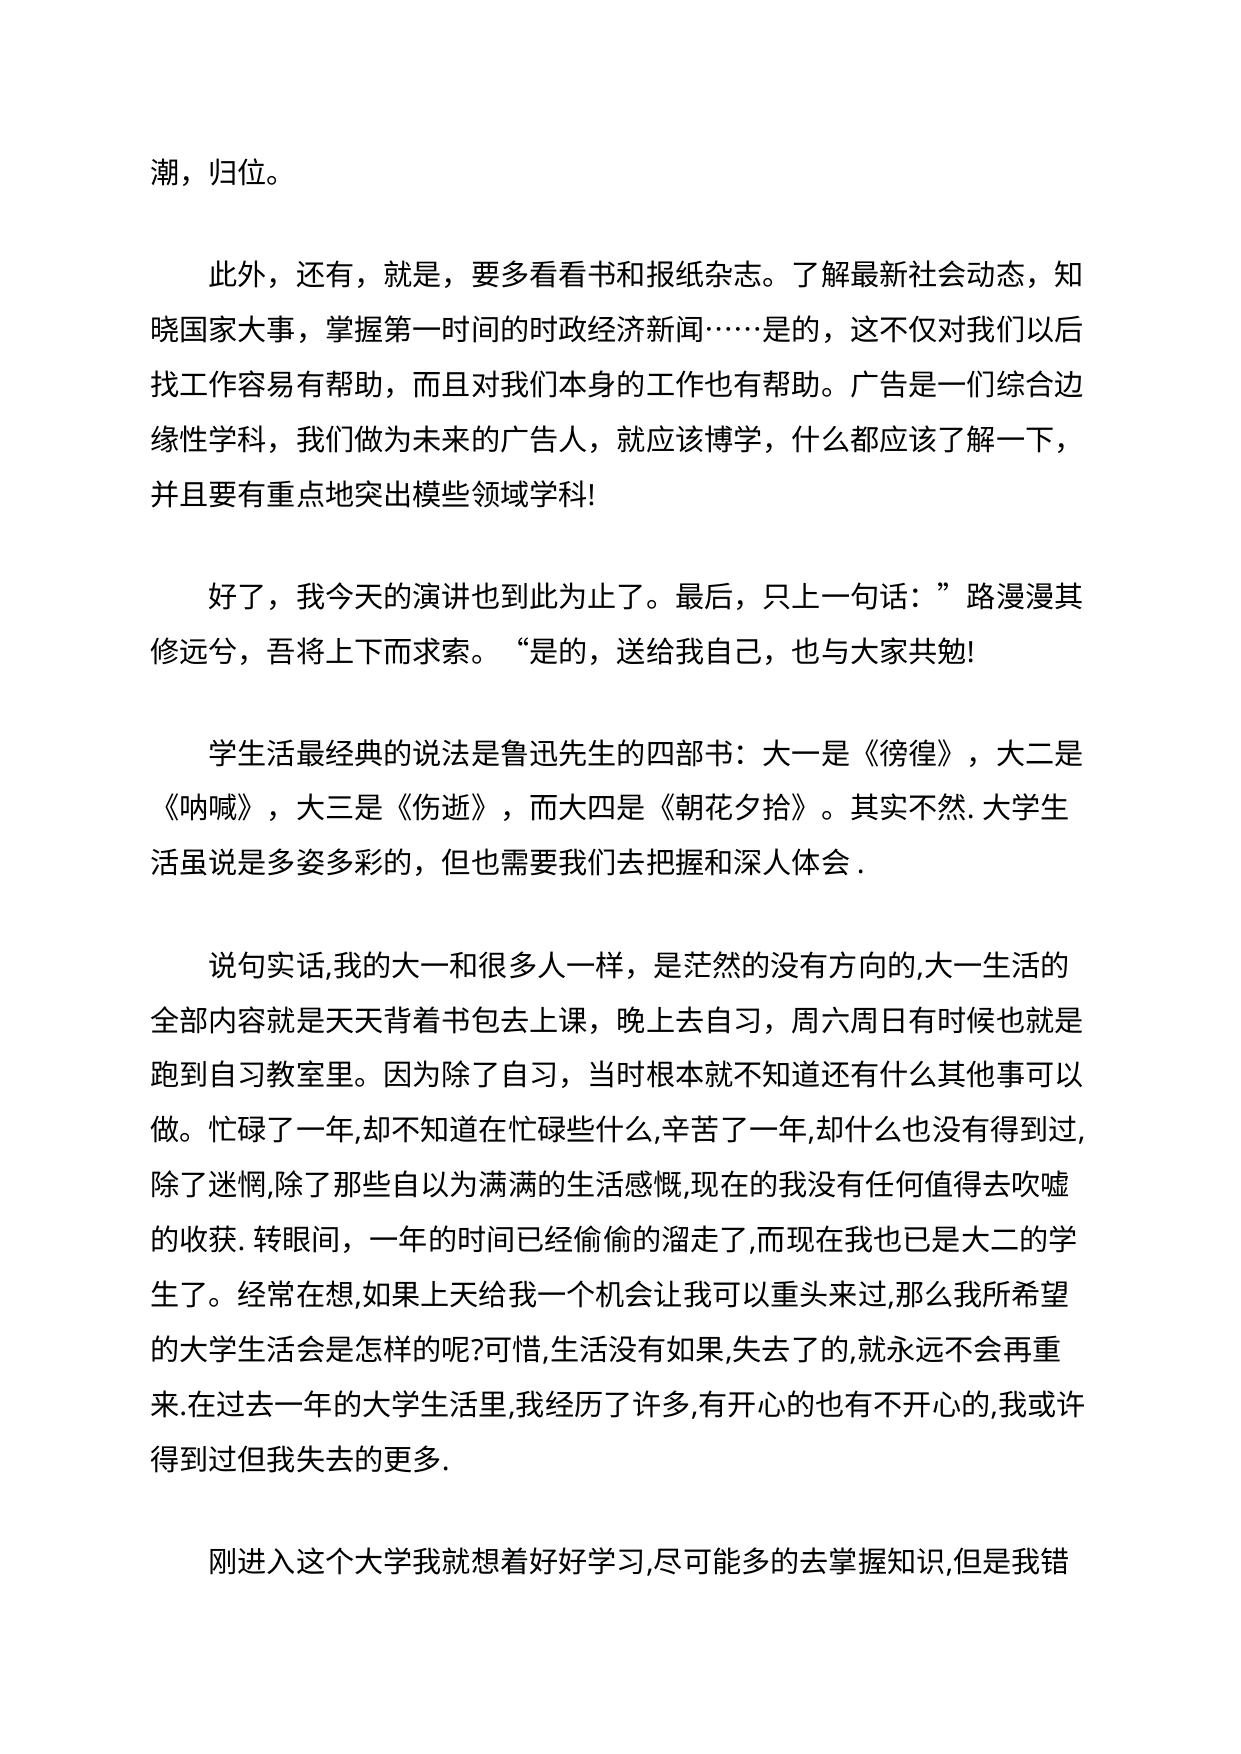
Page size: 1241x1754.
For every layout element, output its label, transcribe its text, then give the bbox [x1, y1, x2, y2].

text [150, 150, 1090, 192]
text 此外，还有，就是，要多看看书和报纸杂志。了解最新社会动态，知晓国家大事，掌握第一时间的时政经济新闻……是的，这不仅对我们以后找工作容易有帮助，而且对我们本身的工作也有帮助。广告是一们综合边缘性学科，我们做为未来的广告人，就应该博学，什么都应该了解一下，并且要有重点地突出模些领域学科! [150, 252, 1090, 514]
text 说句实话,我的大一和很多人一样，是茫然的没有方向的,大一生活的全部内容就是天天背着书包去上课，晚上去自习，周六周日有时候也就是跑到自习教室里。因为除了自习，当时根本就不知道还有什么其他事可以做。忙碌了一年,却不知道在忙碌些什么,辛苦了一年,却什么也没有得到过,除了迷惘,除了那些自以为满满的生活感慨,现在的我没有任何值得去吹嘘的收获. 转眼间，一年的时间已经偷偷的溜走了,而现在我也已是大二的学生了。经常在想,如果上天给我一个机会让我可以重头来过,那么我所希望的大学生活会是怎样的呢?可惜,生活没有如果,失去了的,就永远不会再重来.在过去一年的大学生活里,我经历了许多,有开心的也有不开心的,我或许得到过但我失去的更多. [150, 942, 1090, 1479]
text 好了，我今天的演讲也到此为止了。最后，只上一句话：”路漫漫其修远兮，吾将上下而求索。“是的，送给我自己，也与大家共勉! [150, 573, 1090, 671]
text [150, 1539, 1090, 1581]
text 学生活最经典的说法是鲁迅先生的四部书：大一是《徬徨》，大二是《呐喊》，大三是《伤逝》，而大四是《朝花夕拾》。其实不然. 大学生活虽说是多姿多彩的，但也需要我们去把握和深人体会 . [150, 730, 1090, 882]
